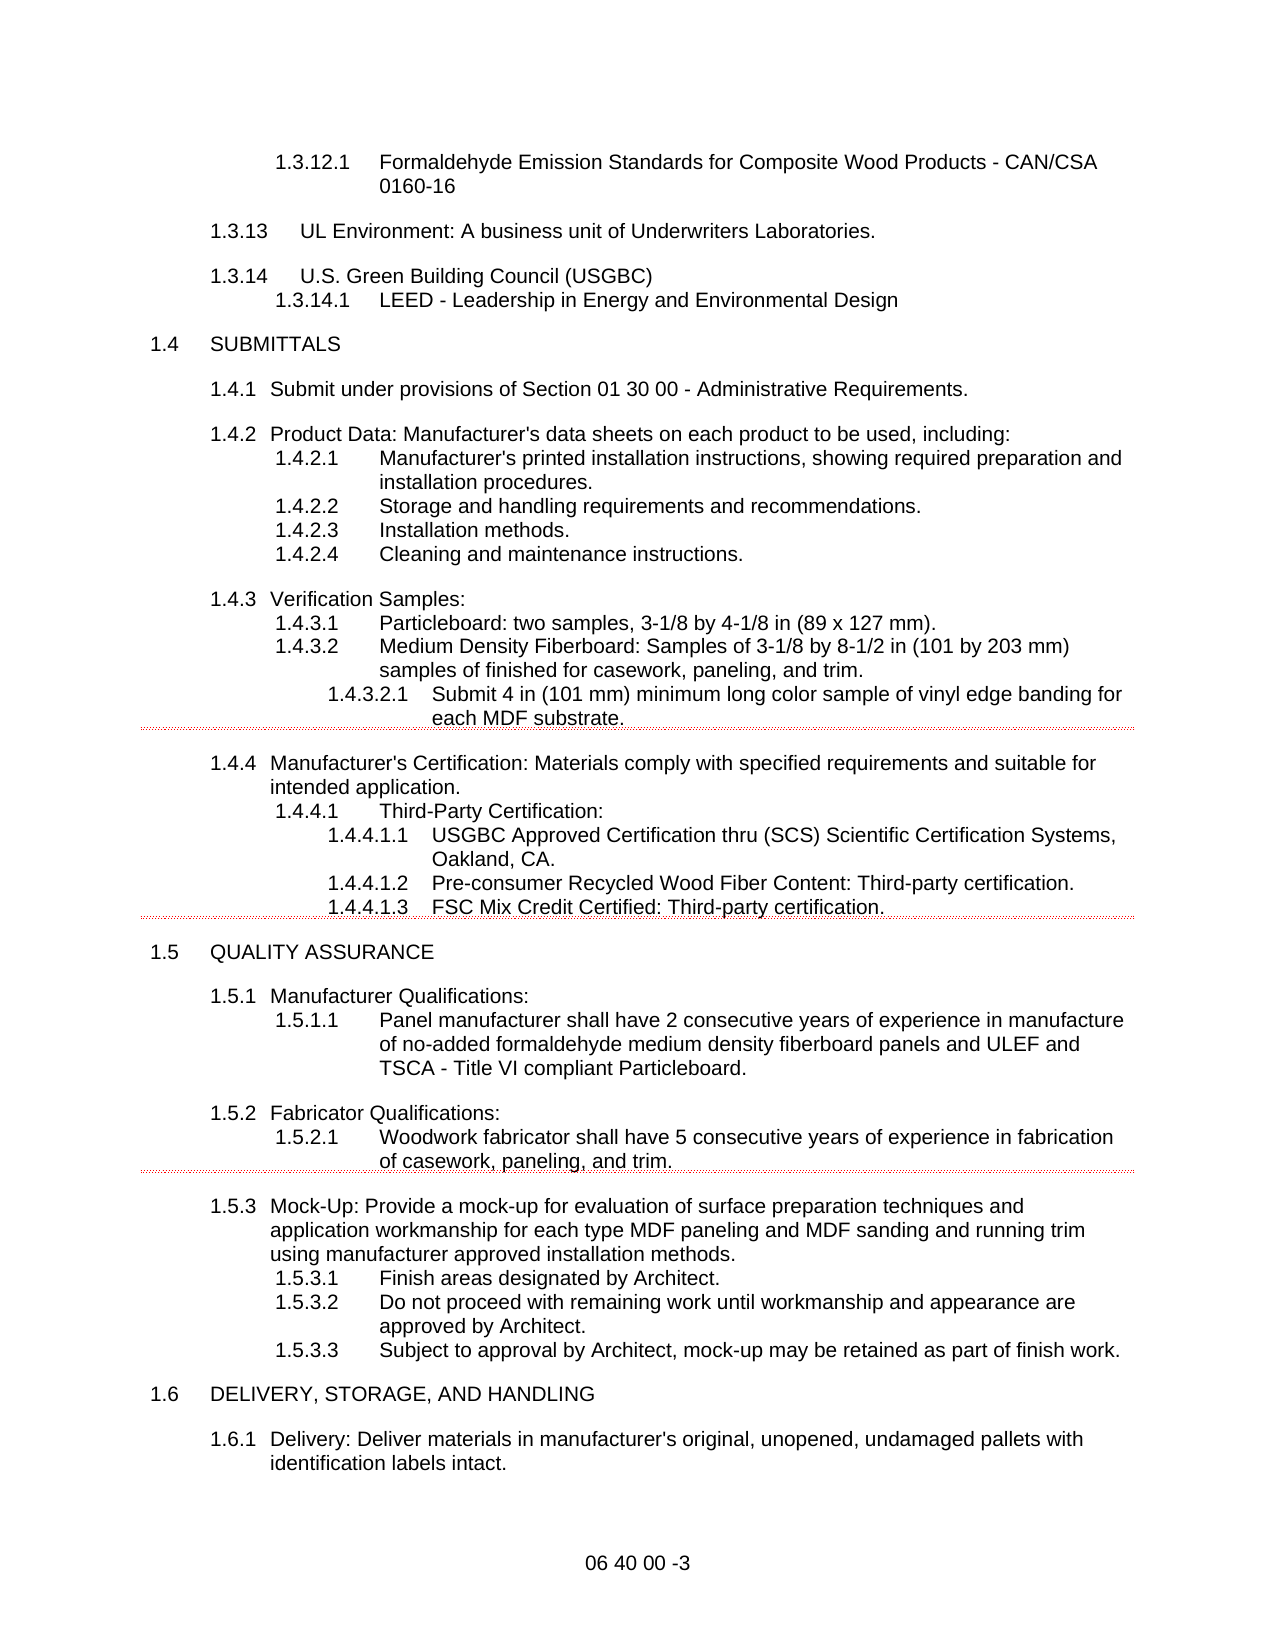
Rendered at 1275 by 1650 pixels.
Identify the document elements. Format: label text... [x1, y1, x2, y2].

list Cleaning and maintenance instructions. [275, 542, 1125, 566]
list Manufacturer's Certification: Materials comply with specified requirements and suitable for intended application. [210, 751, 1125, 799]
list Verification Samples: [210, 586, 1125, 610]
list UL Environment: A business unit of Underwriters Laboratories. [210, 219, 1125, 243]
list Delivery: Deliver materials in manufacturer's original, unopened, undamaged pallets with identification labels intact. [210, 1427, 1125, 1475]
list Particleboard: two samples, 3-1/8 by 4-1/8 in (89 x 127 mm). [275, 610, 1125, 634]
list Submit under provisions of Section 01 30 00 - Administrative Requirements. [210, 377, 1125, 401]
list U.S. Green Building Council (USGBC) [210, 263, 1125, 287]
list Pre-consumer Recycled Wood Fiber Content: Third-party certification. [327, 871, 1125, 895]
list Medium Density Fiberboard: Samples of 3-1/8 by 8-1/2 in (101 by 203 mm) samples of finished for casework, paneling, and trim. [275, 634, 1125, 682]
list Product Data: Manufacturer's data sheets on each product to be used, including: [210, 422, 1125, 446]
list Do not proceed with remaining work until workmanship and appearance are approved by Architect. [275, 1289, 1125, 1337]
list Finish areas designated by Architect. [275, 1266, 1125, 1289]
list DELIVERY, STORAGE, AND HANDLING [150, 1382, 1125, 1406]
list Mock-Up: Provide a mock-up for evaluation of surface preparation techniques and application workmanship for each type MDF paneling and MDF sanding and running trim using manufacturer approved installation methods. [210, 1194, 1125, 1266]
list USGBC Approved Certification thru (SCS) Scientific Certification Systems, Oakland, CA. [327, 823, 1125, 871]
list Panel manufacturer shall have 2 consecutive years of experience in manufacture of no-added formaldehyde medium density fiberboard panels and ULEF and TSCA - Title VI compliant Particleboard. [275, 1008, 1125, 1080]
list Formaldehyde Emission Standards for Composite Wood Products - CAN/CSA 0160-16 [275, 150, 1125, 198]
list FSC Mix Credit Certified: Third-party certification. [327, 895, 1125, 919]
list Submit 4 in (101 mm) minimum long color sample of vinyl edge banding for each MDF substrate. [327, 682, 1125, 730]
list Installation methods. [275, 518, 1125, 542]
list Manufacturer's printed installation instructions, showing required preparation and installation procedures. [275, 446, 1125, 494]
list SUBMITTALS [150, 332, 1125, 356]
list Subject to approval by Architect, mock-up may be retained as part of finish work. [275, 1337, 1125, 1361]
list Woodwork fabricator shall have 5 consecutive years of experience in fabrication of casework, paneling, and trim. [275, 1125, 1125, 1173]
list Fabricator Qualifications: [210, 1101, 1125, 1125]
list LEED - Leadership in Energy and Environmental Design [275, 287, 1125, 311]
list QUALITY ASSURANCE [150, 939, 1125, 963]
list Storage and handling requirements and recommendations. [275, 494, 1125, 518]
list Third-Party Certification: [275, 799, 1125, 823]
list Manufacturer Qualifications: [210, 984, 1125, 1008]
